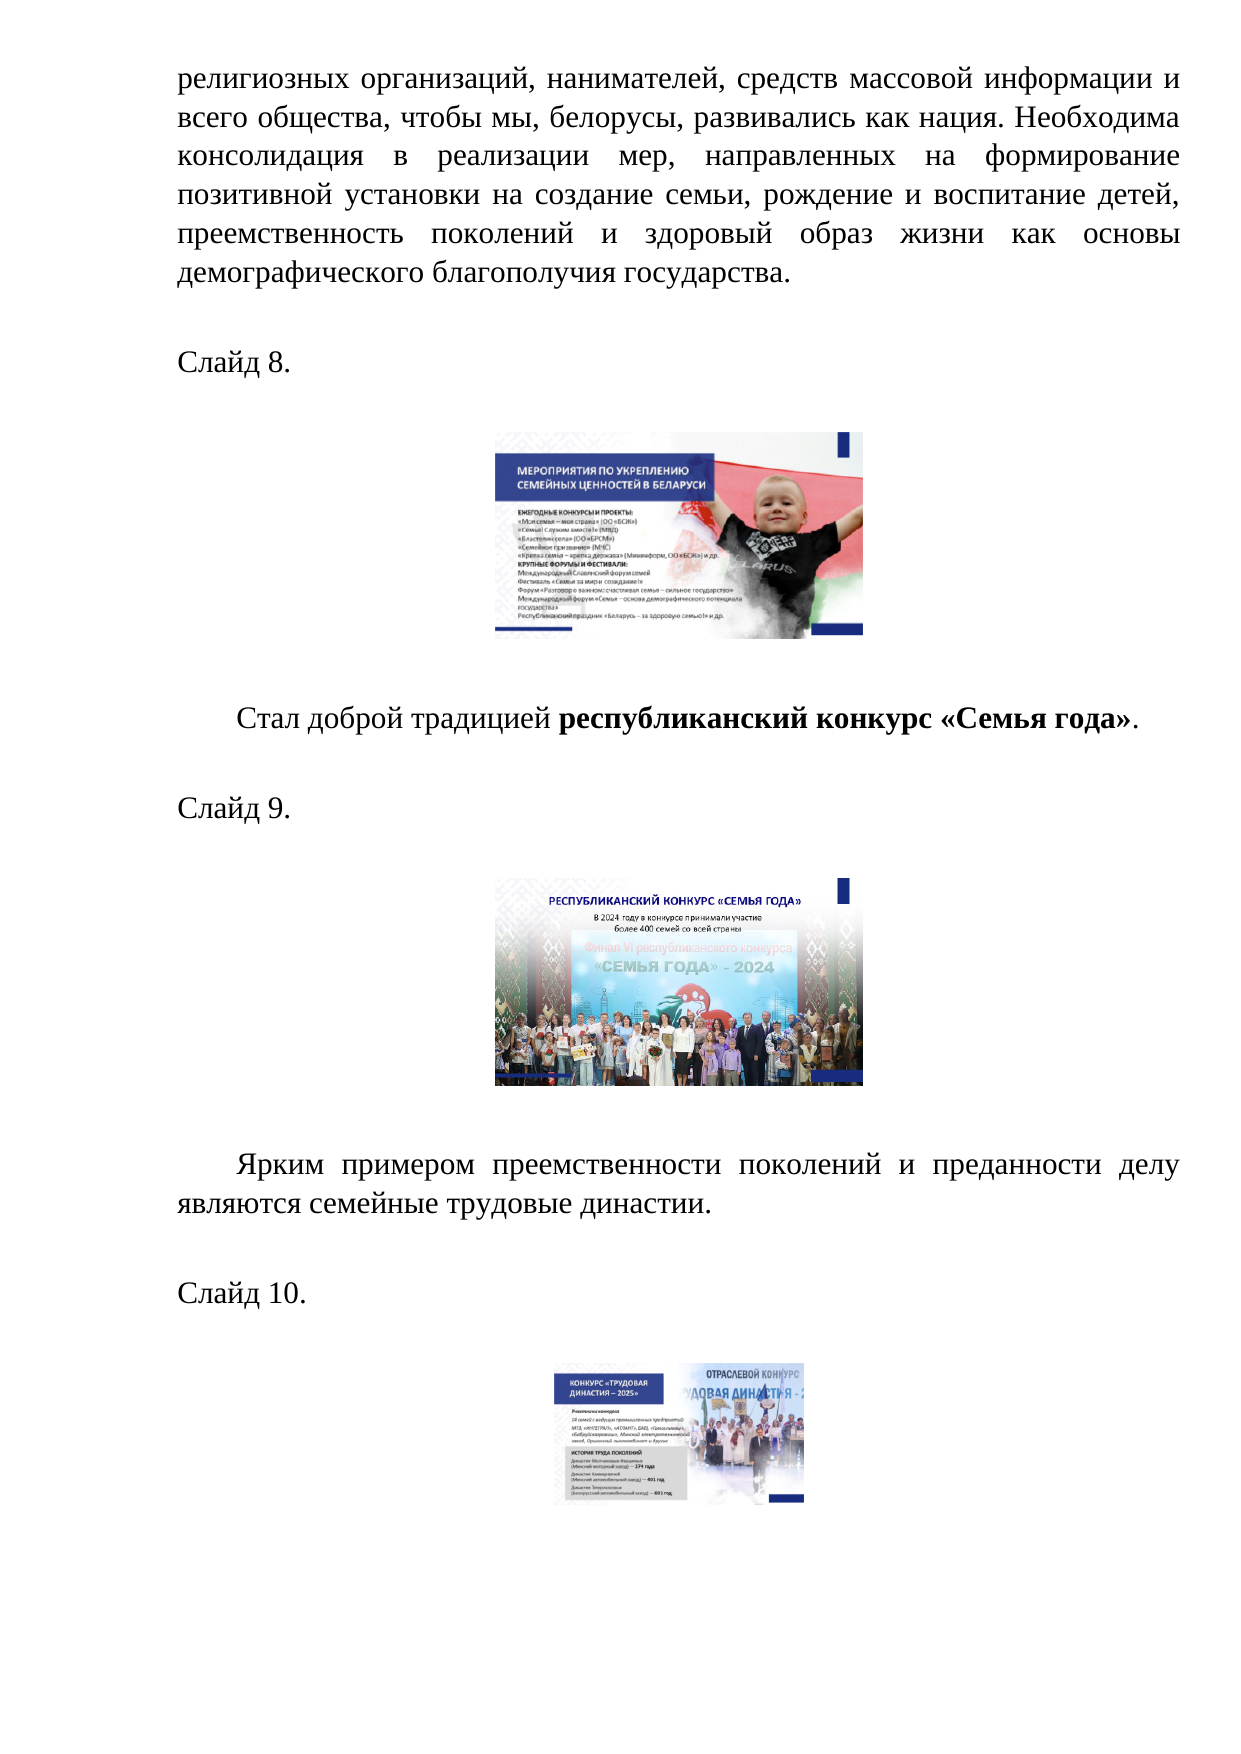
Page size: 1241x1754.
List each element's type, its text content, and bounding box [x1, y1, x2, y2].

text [177, 59, 1181, 289]
picture [495, 878, 863, 1086]
picture [495, 432, 863, 639]
text Стал доброй традицией республиканский конкурс «Семья года». [177, 699, 1181, 735]
text Слайд 9. [177, 789, 1181, 825]
text Слайд 10. [177, 1274, 1181, 1310]
picture [554, 1363, 804, 1505]
text Ярким примером преемственности поколений и преданности делу являются семейные трудовые династии. [177, 1145, 1181, 1220]
text Слайд 8. [177, 343, 1181, 379]
